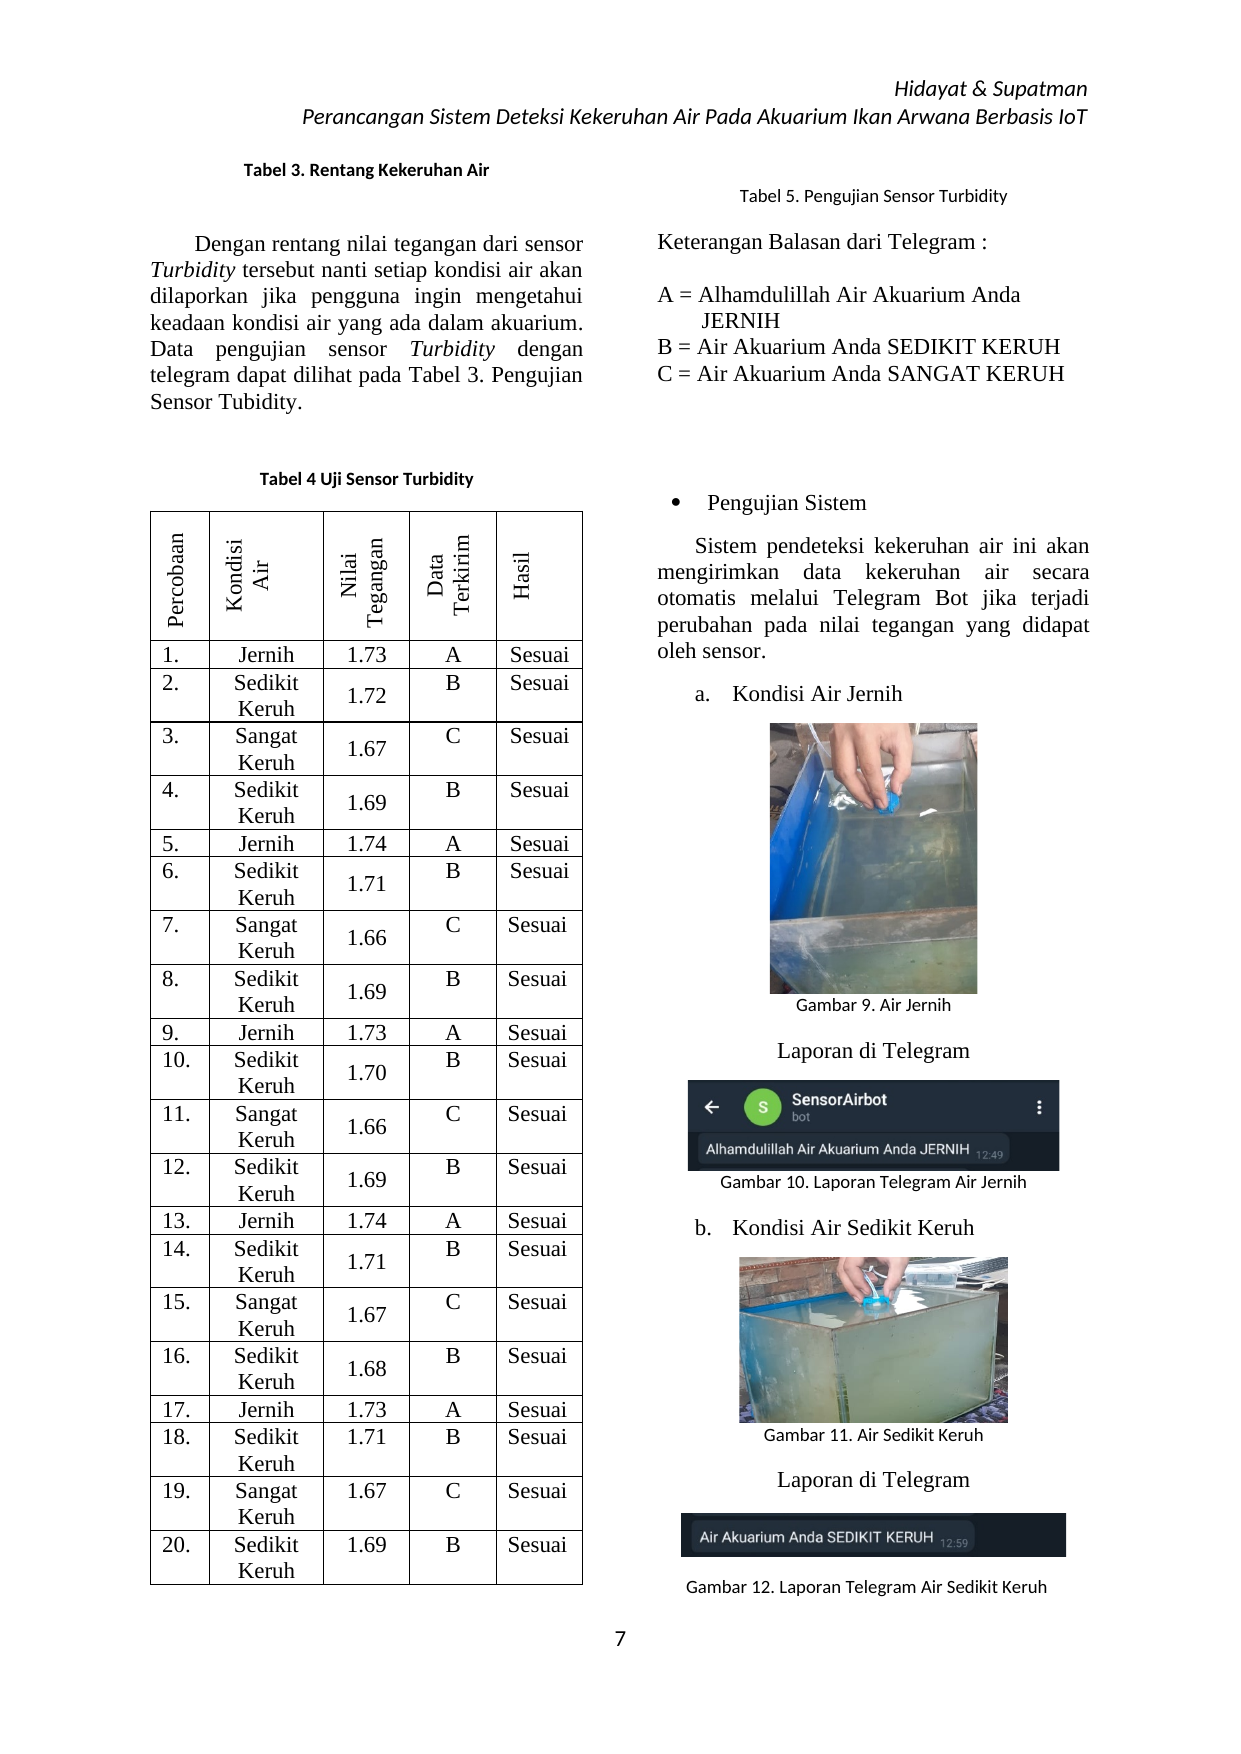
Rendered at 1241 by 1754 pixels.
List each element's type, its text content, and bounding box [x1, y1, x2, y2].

table_cell Sangat Keruh [210, 1100, 323, 1152]
list Pengujian Sistem [672, 489, 1090, 515]
table_cell 1. [151, 641, 209, 668]
table_cell Sangat Keruh [210, 1288, 323, 1341]
text A = Alhamdulillah Air Akuarium Anda JERNIH [657, 281, 1090, 333]
table_header Percobaan [151, 512, 209, 640]
table_cell Sesuai [497, 669, 582, 721]
table_cell B [410, 1046, 496, 1099]
table_cell Sesuai [497, 1154, 582, 1206]
table_cell Jernih [210, 641, 323, 668]
list Kondisi Air Sedikit Keruh [694, 1214, 1090, 1240]
table_cell Sesuai [497, 1396, 582, 1422]
table_cell A [410, 1396, 496, 1422]
text B = Air Akuarium Anda SEDIKIT KERUH [657, 333, 1090, 360]
table_cell 19. [151, 1477, 209, 1530]
table_cell 1.69 [324, 1154, 409, 1206]
table_cell B [410, 669, 496, 721]
table_cell 2. [151, 669, 209, 721]
table_cell Sesuai [497, 641, 582, 668]
picture [739, 1257, 1008, 1423]
table_cell A [410, 641, 496, 668]
table_cell Sedikit Keruh [210, 965, 323, 1017]
table_cell A [410, 1019, 496, 1045]
table_cell 11. [151, 1100, 209, 1152]
table_cell Sesuai [497, 723, 582, 775]
text Laporan di Telegram [657, 1037, 1090, 1064]
table_cell Sangat Keruh [210, 911, 323, 964]
table_cell 1.74 [324, 830, 409, 856]
picture [769, 723, 978, 994]
table_cell Sesuai [497, 1019, 582, 1045]
table_cell 8. [151, 965, 209, 1017]
table_cell 12. [151, 1154, 209, 1206]
table_cell 1.69 [324, 1531, 409, 1583]
table_cell A [410, 830, 496, 856]
list Kondisi Air Jernih [694, 680, 1090, 707]
table_cell Sedikit Keruh [210, 1235, 323, 1287]
table_cell 17. [151, 1396, 209, 1422]
table_cell 1.71 [324, 1235, 409, 1287]
table_cell 4. [151, 776, 209, 829]
table_cell 7. [151, 911, 209, 964]
text Tabel 3. Rentang Kekeruhan Air [150, 158, 583, 181]
table_cell Sedikit Keruh [210, 1423, 323, 1476]
table_cell 20. [151, 1531, 209, 1583]
table_cell Jernih [210, 1019, 323, 1045]
table_cell Jernih [210, 830, 323, 856]
table_cell C [410, 1288, 496, 1341]
table_cell B [410, 1154, 496, 1206]
table_cell Sangat Keruh [210, 1477, 323, 1530]
table_cell 5. [151, 830, 209, 856]
text Dengan rentang nilai tegangan dari sensor Turbidity tersebut nanti setiap kondisi air akan dilaporkan jika pengguna ingin mengetahui keadaan kondisi air yang ada dalam akuarium. Data pengujian sensor Turbidity dengan telegram dapat dilihat pada Tabel 3. Pengujian Sensor Tubidity. [150, 229, 583, 414]
table_cell 1.72 [324, 669, 409, 721]
text Tabel 4 Uji Sensor Turbidity [150, 467, 583, 490]
table_cell 18. [151, 1423, 209, 1476]
table_cell 10. [151, 1046, 209, 1099]
table_cell 14. [151, 1235, 209, 1287]
table_cell Sedikit Keruh [210, 857, 323, 910]
table_cell Sesuai [497, 1288, 582, 1341]
table_cell 1.73 [324, 1019, 409, 1045]
picture [681, 1513, 1067, 1557]
table_header Nilai Tegangan [324, 512, 409, 640]
table_cell Sesuai [497, 1531, 582, 1583]
table_cell Jernih [210, 1207, 323, 1233]
table_header Kondisi Air [210, 512, 323, 640]
table_cell 1.67 [324, 723, 409, 775]
table_cell Sesuai [497, 1235, 582, 1287]
table_cell 1.74 [324, 1207, 409, 1233]
table_cell 1.66 [324, 1100, 409, 1152]
table_cell 1.66 [324, 911, 409, 964]
table_cell 6. [151, 857, 209, 910]
table_cell Sesuai [497, 1100, 582, 1152]
table_cell Jernih [210, 1396, 323, 1422]
text Laporan di Telegram [657, 1466, 1090, 1493]
table_cell B [410, 1531, 496, 1583]
text Tabel 5. Pengujian Sensor Turbidity [657, 184, 1090, 207]
table_cell Sesuai [497, 1477, 582, 1530]
table_cell C [410, 723, 496, 775]
table_cell 1.69 [324, 776, 409, 829]
table_cell 16. [151, 1342, 209, 1395]
table_cell 1.70 [324, 1046, 409, 1099]
table_cell Sesuai [497, 1423, 582, 1476]
table_cell Sesuai [497, 830, 582, 856]
table_cell Sedikit Keruh [210, 1342, 323, 1395]
table_cell 9. [151, 1019, 209, 1045]
table_cell 1.73 [324, 1396, 409, 1422]
text Gambar 11. Air Sedikit Keruh [657, 1423, 1090, 1446]
table_cell 1.71 [324, 1423, 409, 1476]
table_cell B [410, 965, 496, 1017]
table_cell Sesuai [497, 776, 582, 829]
table_cell Sesuai [497, 911, 582, 964]
table_cell Sesuai [497, 857, 582, 910]
text C = Air Akuarium Anda SANGAT KERUH [657, 360, 1090, 386]
table_header Data Terkirim [410, 512, 496, 640]
table_cell Sesuai [497, 965, 582, 1017]
table_cell C [410, 911, 496, 964]
table_cell B [410, 776, 496, 829]
table_cell B [410, 1342, 496, 1395]
table_cell C [410, 1477, 496, 1530]
text Keterangan Balasan dari Telegram : [657, 228, 1090, 254]
table_cell B [410, 1423, 496, 1476]
picture [687, 1080, 1060, 1171]
table_cell 1.67 [324, 1288, 409, 1341]
table_cell Sesuai [497, 1046, 582, 1099]
table_cell 1.69 [324, 965, 409, 1017]
table_cell Sesuai [497, 1342, 582, 1395]
table_cell C [410, 1100, 496, 1152]
table_cell 15. [151, 1288, 209, 1341]
table_cell 1.71 [324, 857, 409, 910]
table_cell 13. [151, 1207, 209, 1233]
table_cell Sesuai [497, 1207, 582, 1233]
text Gambar 9. Air Jernih [657, 993, 1090, 1016]
table_cell A [410, 1207, 496, 1233]
table_cell B [410, 857, 496, 910]
table_cell 1.68 [324, 1342, 409, 1395]
table_cell Sedikit Keruh [210, 1046, 323, 1099]
table_cell Sedikit Keruh [210, 1531, 323, 1583]
table_cell Sedikit Keruh [210, 669, 323, 721]
table_cell Sangat Keruh [210, 723, 323, 775]
table_header Hasil [497, 512, 582, 640]
table_cell Sedikit Keruh [210, 1154, 323, 1206]
table_cell 1.67 [324, 1477, 409, 1530]
text Sistem pendeteksi kekeruhan air ini akan mengirimkan data kekeruhan air secara otomatis melalui Telegram Bot jika terjadi perubahan pada nilai tegangan yang didapat oleh sensor. [657, 532, 1090, 663]
table_cell B [410, 1235, 496, 1287]
table_cell 3. [151, 723, 209, 775]
table_cell 1.73 [324, 641, 409, 668]
text Gambar 10. Laporan Telegram Air Jernih [657, 1170, 1090, 1193]
table_cell Sedikit Keruh [210, 776, 323, 829]
